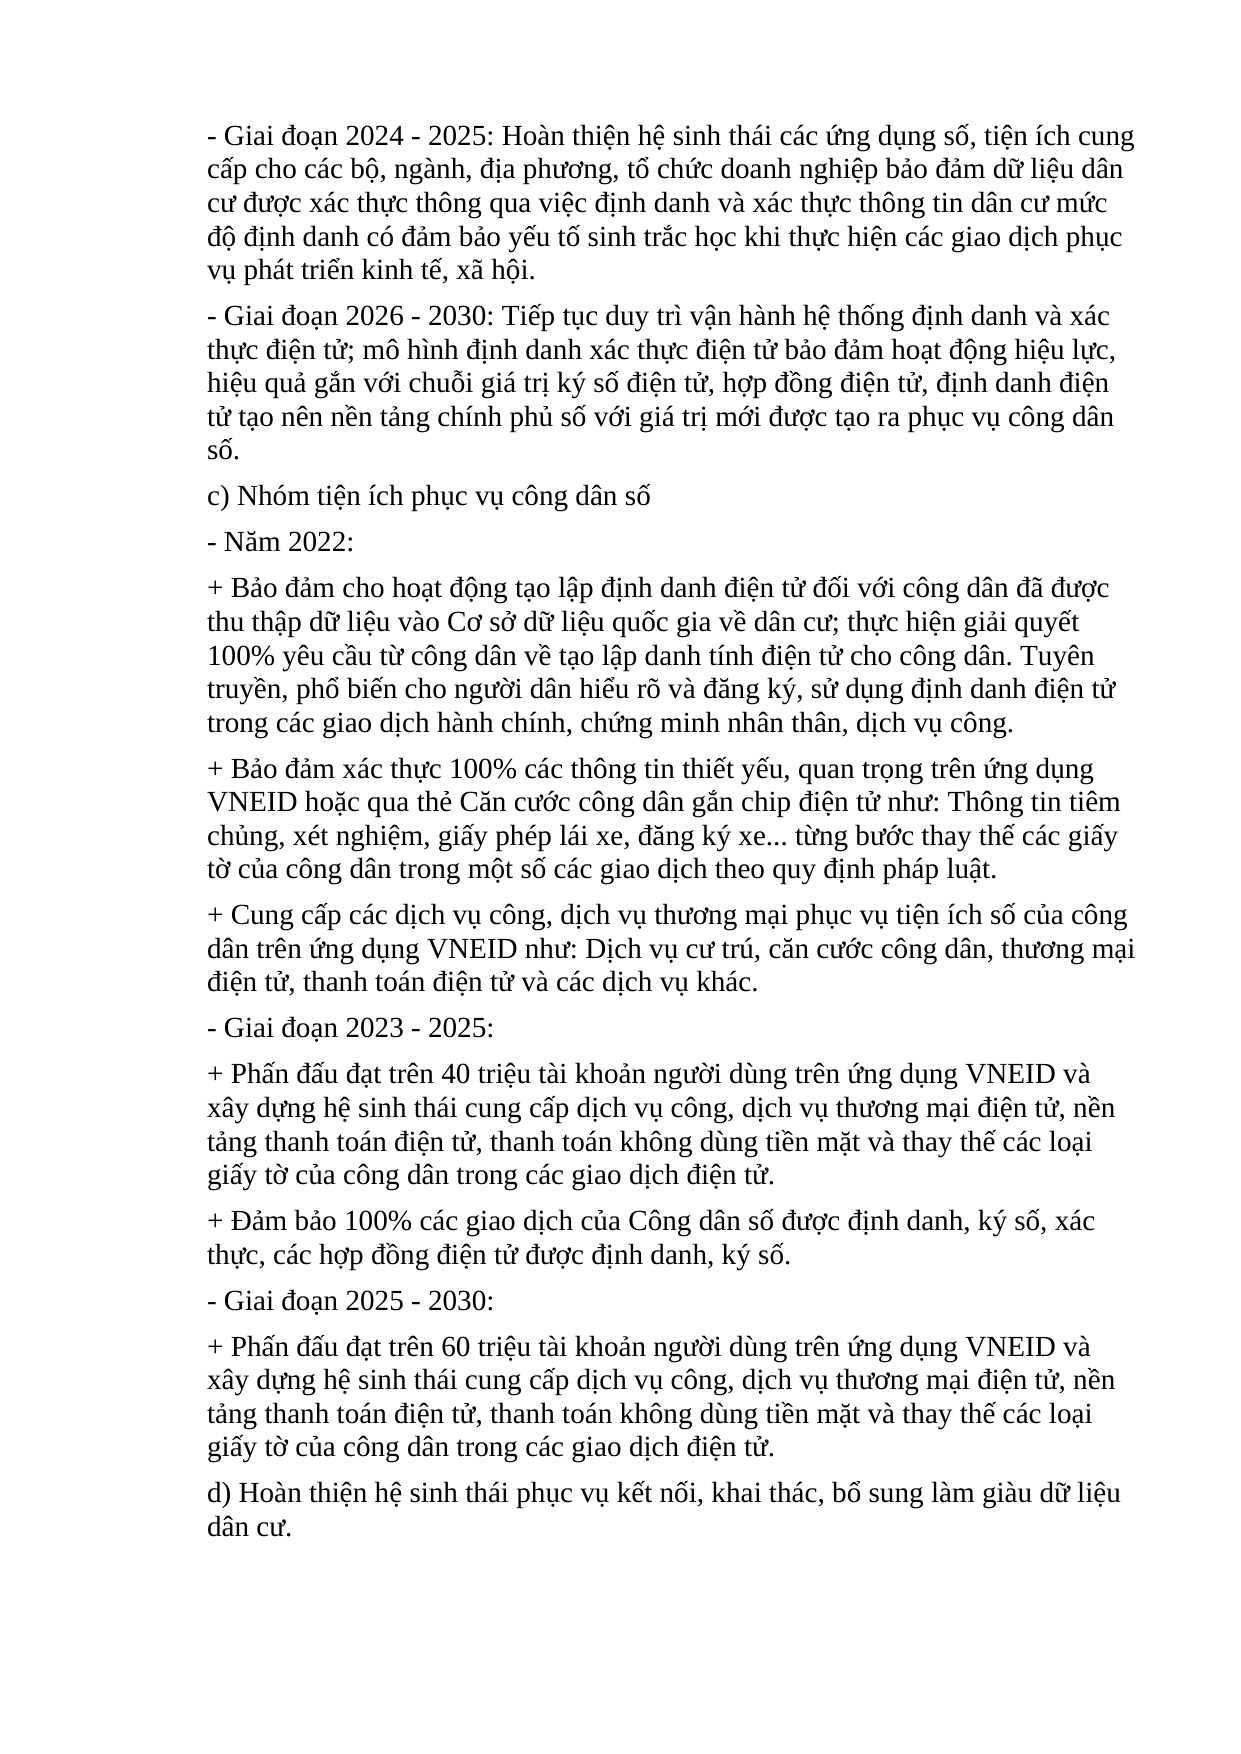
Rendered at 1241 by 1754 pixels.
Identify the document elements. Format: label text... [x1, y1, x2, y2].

text - Giai đoạn 2024 - 2025: Hoàn thiện hệ sinh thái các ứng dụng số, tiện ích cung cấp cho các bộ, ngành, địa phương, tổ chức doanh nghiệp bảo đảm dữ liệu dân cư được xác thực thông qua việc định danh và xác thực thông tin dân cư mức độ định danh có đảm bảo yếu tố sinh trắc học khi thực hiện các giao dịch phục vụ phát triển kinh tế, xã hội. [207, 118, 1140, 286]
text + Bảo đảm cho hoạt động tạo lập định danh điện tử đối với công dân đã được thu thập dữ liệu vào Cơ sở dữ liệu quốc gia về dân cư; thực hiện giải quyết 100% yêu cầu từ công dân về tạo lập danh tính điện tử cho công dân. Tuyên truyền, phổ biến cho người dân hiểu rõ và đăng ký, sử dụng định danh điện tử trong các giao dịch hành chính, chứng minh nhân thân, dịch vụ công. [207, 571, 1140, 738]
text + Phấn đấu đạt trên 60 triệu tài khoản người dùng trên ứng dụng VNEID và xây dựng hệ sinh thái cung cấp dịch vụ công, dịch vụ thương mại điện tử, nền tảng thanh toán điện tử, thanh toán không dùng tiền mặt và thay thế các loại giấy tờ của công dân trong các giao dịch điện tử. [207, 1329, 1140, 1463]
text + Cung cấp các dịch vụ công, dịch vụ thương mại phục vụ tiện ích số của công dân trên ứng dụng VNEID như: Dịch vụ cư trú, căn cước công dân, thương mại điện tử, thanh toán điện tử và các dịch vụ khác. [207, 897, 1140, 998]
text + Đảm bảo 100% các giao dịch của Công dân số được định danh, ký số, xác thực, các hợp đồng điện tử được định danh, ký số. [207, 1203, 1140, 1270]
text - Giai đoạn 2025 - 2030: [207, 1283, 1140, 1316]
text - Giai đoạn 2023 - 2025: [207, 1011, 1140, 1044]
text d) Hoàn thiện hệ sinh thái phục vụ kết nối, khai thác, bổ sung làm giàu dữ liệu dân cư. [207, 1476, 1140, 1543]
text + Bảo đảm xác thực 100% các thông tin thiết yếu, quan trọng trên ứng dụng VNEID hoặc qua thẻ Căn cước công dân gắn chip điện tử như: Thông tin tiêm chủng, xét nghiệm, giấy phép lái xe, đăng ký xe... từng bước thay thế các giấy tờ của công dân trong một số các giao dịch theo quy định pháp luật. [207, 751, 1140, 885]
text - Năm 2022: [207, 524, 1140, 558]
text - Giai đoạn 2026 - 2030: Tiếp tục duy trì vận hành hệ thống định danh và xác thực điện tử; mô hình định danh xác thực điện tử bảo đảm hoạt động hiệu lực, hiệu quả gắn với chuỗi giá trị ký số điện tử, hợp đồng điện tử, định danh điện tử tạo nên nền tảng chính phủ số với giá trị mới được tạo ra phục vụ công dân số. [207, 298, 1140, 466]
text c) Nhóm tiện ích phục vụ công dân số [207, 478, 1140, 512]
text + Phấn đấu đạt trên 40 triệu tài khoản người dùng trên ứng dụng VNEID và xây dựng hệ sinh thái cung cấp dịch vụ công, dịch vụ thương mại điện tử, nền tảng thanh toán điện tử, thanh toán không dùng tiền mặt và thay thế các loại giấy tờ của công dân trong các giao dịch điện tử. [207, 1057, 1140, 1191]
